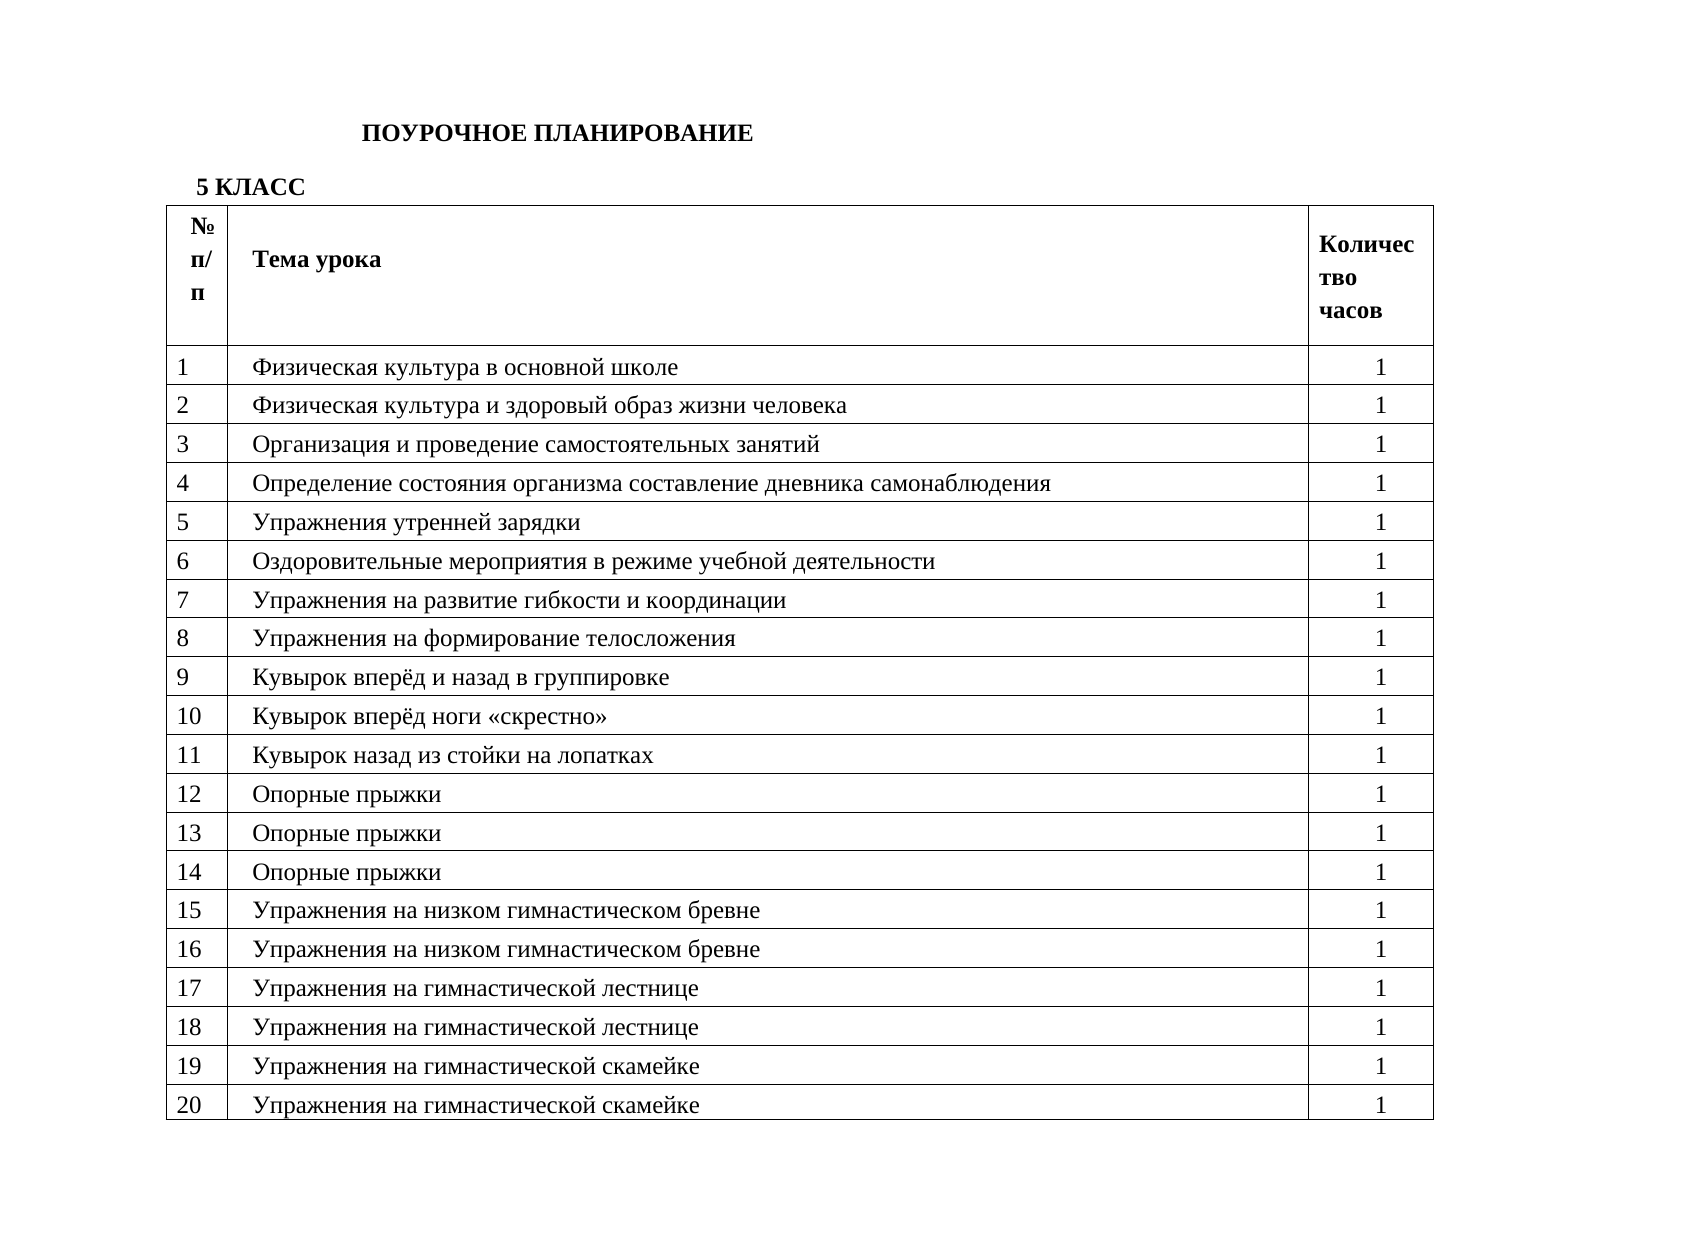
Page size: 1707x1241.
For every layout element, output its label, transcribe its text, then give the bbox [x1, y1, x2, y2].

table_cell 3 [167, 424, 227, 462]
table_cell 11 [167, 735, 227, 773]
table_cell 1 [1309, 1085, 1433, 1118]
table_cell Упражнения на гимнастической скамейке [228, 1046, 1308, 1083]
table_cell 1 [1309, 463, 1433, 501]
table_cell Упражнения утренней зарядки [228, 502, 1308, 539]
table_cell 1 [1309, 851, 1433, 889]
table_cell 12 [167, 774, 227, 812]
table_cell Кувырок вперёд ноги «скрестно» [228, 696, 1308, 734]
text ПОУРОЧНОЕ ПЛАНИРОВАНИЕ [177, 118, 1618, 147]
table_cell 1 [1309, 774, 1433, 812]
table_cell 20 [167, 1085, 227, 1118]
text 5 КЛАСС [190, 172, 1618, 201]
table_cell Опорные прыжки [228, 851, 1308, 889]
table_cell 1 [1309, 890, 1433, 928]
table_cell 17 [167, 968, 227, 1006]
table_cell 7 [167, 580, 227, 617]
table_cell Опорные прыжки [228, 774, 1308, 812]
table_cell Организация и проведение самостоятельных занятий [228, 424, 1308, 462]
table_cell Кувырок вперёд и назад в группировке [228, 657, 1308, 695]
table_cell Упражнения на низком гимнастическом бревне [228, 890, 1308, 928]
table_cell Упражнения на низком гимнастическом бревне [228, 929, 1308, 967]
table_cell 1 [1309, 424, 1433, 462]
table_cell 13 [167, 813, 227, 850]
table_cell Физическая культура и здоровый образ жизни человека [228, 385, 1308, 423]
table_cell 1 [1309, 968, 1433, 1006]
table_header № п/п [167, 206, 227, 345]
table_cell Оздоровительные мероприятия в режиме учебной деятельности [228, 541, 1308, 578]
table_cell Упражнения на развитие гибкости и координации [228, 580, 1308, 617]
table_cell 9 [167, 657, 227, 695]
table_cell 1 [1309, 657, 1433, 695]
table_cell Определение состояния организма составление дневника самонаблюдения [228, 463, 1308, 501]
table_cell 1 [1309, 929, 1433, 967]
table_cell 16 [167, 929, 227, 967]
table_header Количество часов [1309, 206, 1433, 345]
table_cell 1 [1309, 1007, 1433, 1045]
table_cell 1 [1309, 813, 1433, 850]
table_cell Опорные прыжки [228, 813, 1308, 850]
table_cell 1 [1309, 618, 1433, 656]
table_cell 8 [167, 618, 227, 656]
table_cell 1 [1309, 346, 1433, 384]
table_header Тема урока [228, 206, 1308, 345]
table_cell Упражнения на гимнастической лестнице [228, 968, 1308, 1006]
table_cell 1 [167, 346, 227, 384]
table_cell 19 [167, 1046, 227, 1083]
table_cell 15 [167, 890, 227, 928]
table_cell 1 [1309, 580, 1433, 617]
table_cell Кувырок назад из стойки на лопатках [228, 735, 1308, 773]
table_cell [228, 1085, 1308, 1118]
table_cell 1 [1309, 502, 1433, 539]
table_cell 1 [1309, 735, 1433, 773]
table_cell Упражнения на гимнастической лестнице [228, 1007, 1308, 1045]
table_cell 10 [167, 696, 227, 734]
table_cell Физическая культура в основной школе [228, 346, 1308, 384]
table_cell 1 [1309, 1046, 1433, 1083]
table_cell 1 [1309, 385, 1433, 423]
table_cell 1 [1309, 541, 1433, 578]
table_cell 4 [167, 463, 227, 501]
table_cell Упражнения на формирование телосложения [228, 618, 1308, 656]
table_cell 5 [167, 502, 227, 539]
table_cell 2 [167, 385, 227, 423]
table_cell 18 [167, 1007, 227, 1045]
table_cell 6 [167, 541, 227, 578]
table_cell 1 [1309, 696, 1433, 734]
table_cell 14 [167, 851, 227, 889]
